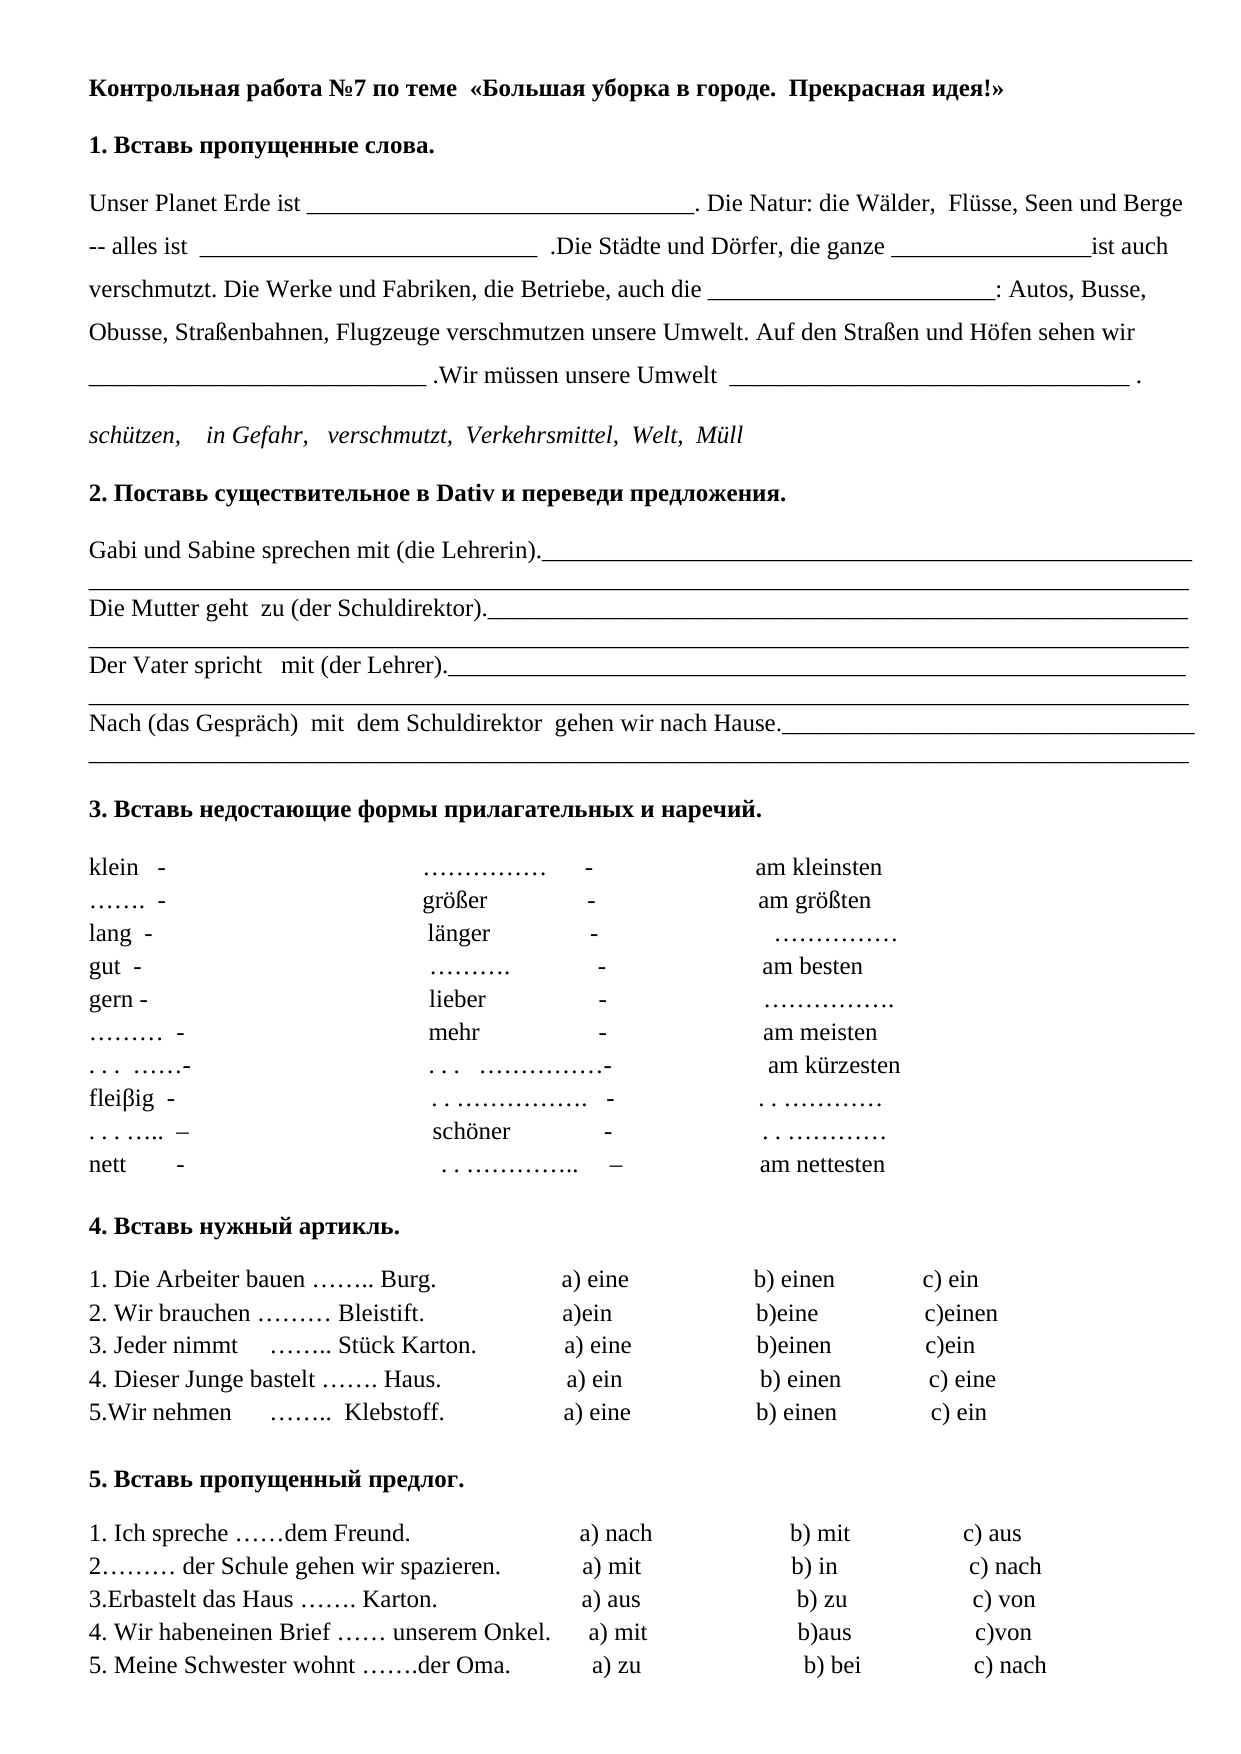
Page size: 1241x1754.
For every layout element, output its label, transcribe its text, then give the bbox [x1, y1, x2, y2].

text 1. Die Arbeiter bauen …….. Burg. a) eine b) einen c) ein [89, 1264, 1196, 1293]
text 3.Erbastelt das Haus ……. Karton. a) aus b) zu c) von [89, 1584, 1196, 1613]
text Nach (das Gespräch) mit dem Schuldirektor gehen wir nach Hause._________________________________ [89, 708, 1196, 737]
text ________________________________________________________________________________________ [89, 564, 1196, 593]
text 2. Поставь существительное в Dativ и переведи предложения. [89, 478, 1196, 507]
text gern - lieber - ……………. [89, 984, 1196, 1013]
text Unser Planet Erde ist _______________________________. Die Natur: die Wälder, Flüsse, Seen und Berge -- alles ist ___________________________ .Die Städte und Dörfer, die ganze ________________ist auch verschmutzt. Die Werke und Fabriken, die Betriebe, auch die _______________________: Autos, Busse, Obusse, Straßenbahnen, Flugzeuge verschmutzen unsere Umwelt. Auf den Straßen und Höfen sehen wir ___________________________ .Wir müssen unsere Umwelt ________________________________ . [89, 188, 1196, 389]
text 3. Jeder nimmt …….. Stück Karton. a) eine b)einen c)ein [89, 1331, 1196, 1359]
text 3. Вставь недостающие формы прилагательных и наречий. [89, 794, 1196, 823]
text schützen, in Gefahr, verschmutzt, Verkehrsmittel, Welt, Müll [89, 421, 1196, 449]
text ________________________________________________________________________________________ [89, 679, 1196, 708]
text 4. Вставь нужный артикль. [89, 1211, 1196, 1239]
text klein - …………… - am kleinsten [89, 852, 1196, 881]
text Контрольная работа №7 по теме «Большая уборка в городе. Прекрасная идея!» [89, 73, 1196, 102]
text 1. Ich spreche ……dem Freund. a) nach b) mit c) aus [89, 1518, 1196, 1547]
text ________________________________________________________________________________________ [89, 622, 1196, 651]
text gut - ………. - am besten [89, 951, 1196, 979]
text 5. Meine Schwester wohnt …….der Oma. a) zu b) bei c) nach [89, 1650, 1196, 1679]
text lang - länger - …………… [89, 918, 1196, 947]
text ________________________________________________________________________________________ [89, 737, 1196, 766]
text . . . ……- . . . ……………- am kürzesten [89, 1050, 1196, 1079]
text 1. Вставь пропущенные слова. [89, 131, 1196, 159]
text 5.Wir nehmen …….. Klebstoff. a) eine b) einen c) ein [89, 1397, 1196, 1425]
text 2. Wir brauchen ……… Bleistift. a)ein b)eine c)einen [89, 1298, 1196, 1326]
text 4. Dieser Junge bastelt ……. Haus. a) ein b) einen c) eine [89, 1364, 1196, 1392]
text fleiβig - . . ……………. - . . ………… [89, 1083, 1196, 1112]
text 2……… der Schule gehen wir spazieren. a) mit b) in c) nach [89, 1551, 1196, 1580]
text 4. Wir habeneinen Brief …… unserem Onkel. a) mit b)aus c)von [89, 1617, 1196, 1646]
text ……. - größer - am größten [89, 885, 1196, 913]
text Der Vater spricht mit (der Lehrer).___________________________________________________________ [89, 651, 1196, 679]
text ……… - mehr - am meisten [89, 1017, 1196, 1046]
text . . . ….. – schöner - . . ………… [89, 1116, 1196, 1145]
text Gabi und Sabine sprechen mit (die Lehrerin).____________________________________________________ [89, 536, 1196, 564]
text nett - . . ………….. – am nettesten [89, 1149, 1196, 1178]
text 5. Вставь пропущенный предлог. [89, 1464, 1196, 1493]
text Die Mutter geht zu (der Schuldirektor).________________________________________________________ [89, 593, 1196, 622]
